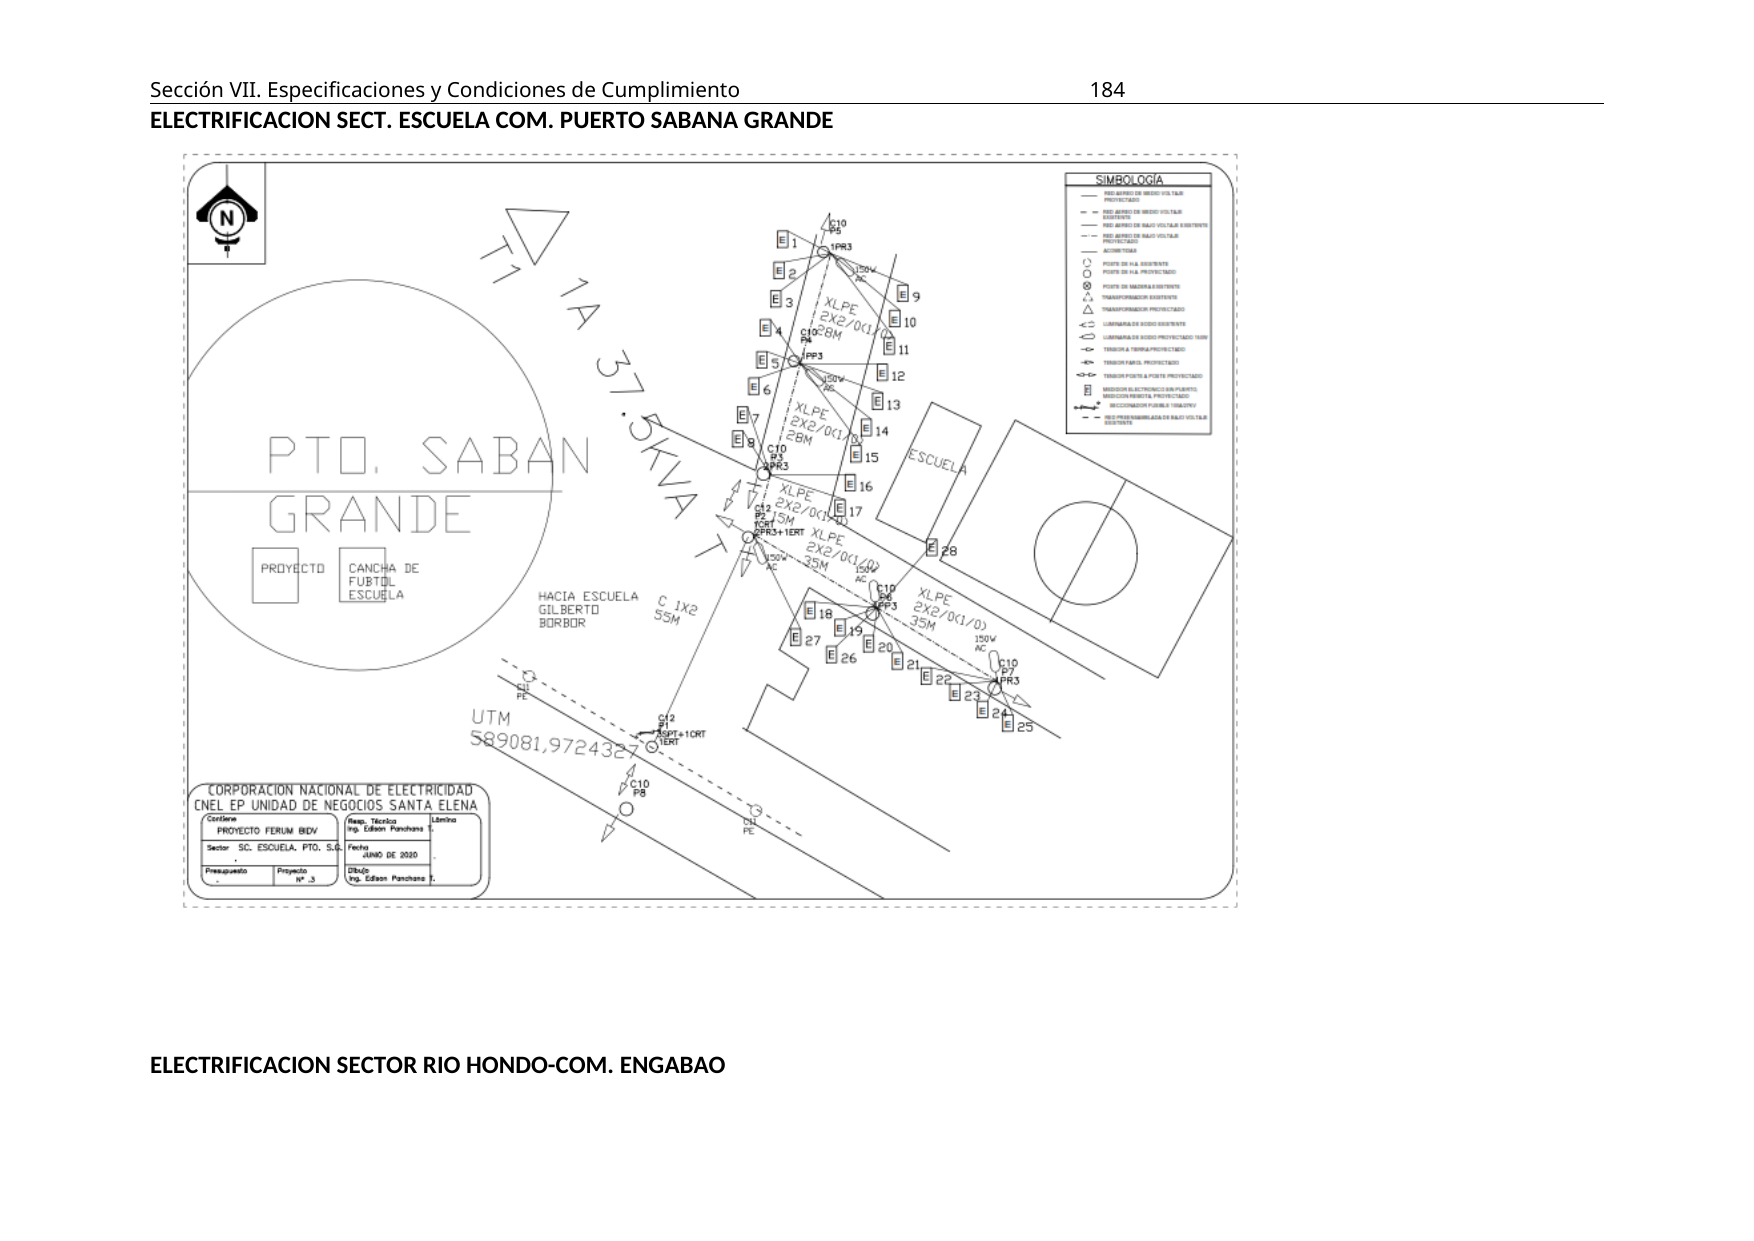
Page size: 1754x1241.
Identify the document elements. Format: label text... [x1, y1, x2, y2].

text ELECTRIFICACION SECT. ESCUELA COM. PUERTO SABANA GRANDE [150, 104, 1648, 135]
picture [150, 135, 1271, 928]
text ELECTRIFICACION SECTOR RIO HONDO-COM. ENGABAO [150, 1049, 1648, 1080]
